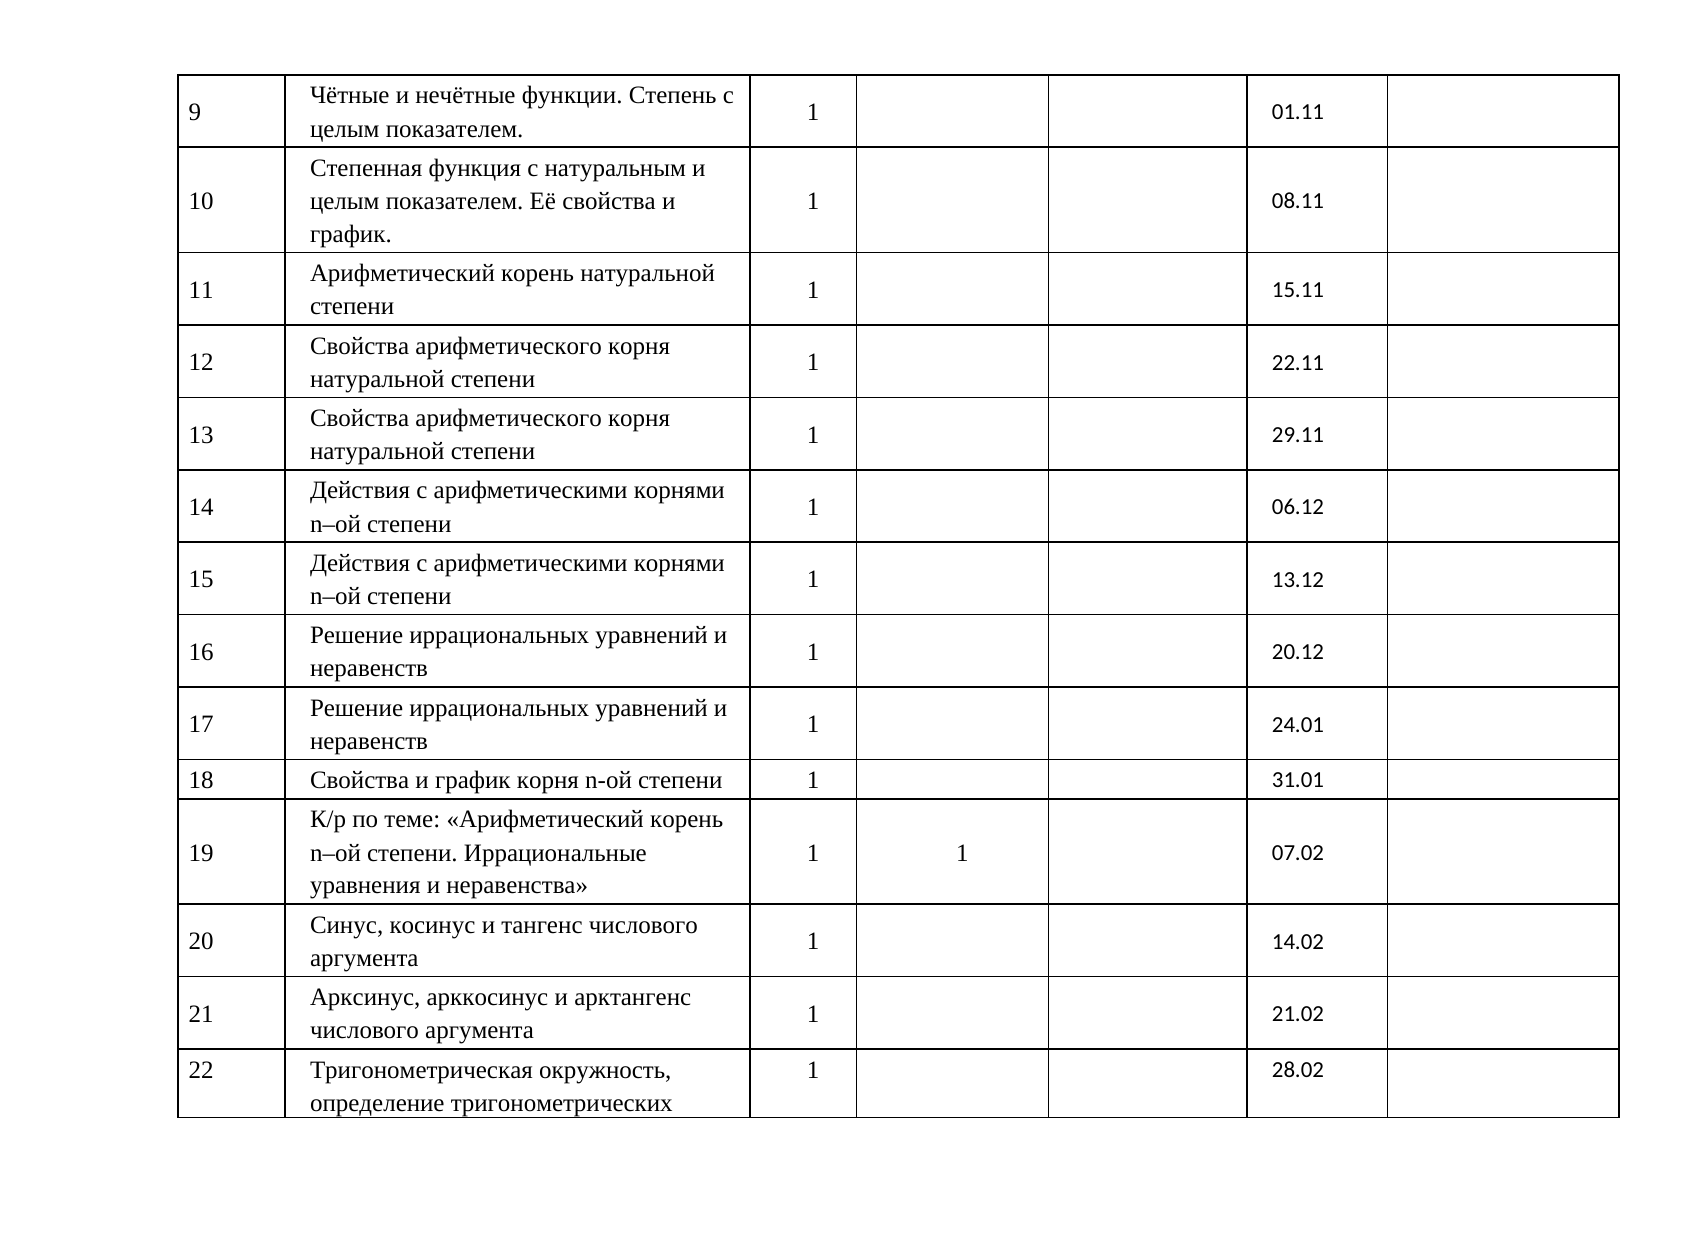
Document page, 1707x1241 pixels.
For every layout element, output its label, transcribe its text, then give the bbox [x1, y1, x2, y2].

table_cell 1 [751, 398, 856, 469]
table_cell 06.12 [1248, 471, 1387, 541]
table_cell 1 [751, 615, 856, 686]
table_cell 18 [179, 760, 284, 798]
table_cell 1 [751, 1050, 856, 1117]
table_cell [1049, 543, 1246, 614]
table_cell Свойства и график корня n-ой степени [286, 760, 749, 798]
table_cell [1388, 1050, 1618, 1117]
table_cell 14.02 [1248, 905, 1387, 976]
table_cell 17 [179, 688, 284, 758]
table_cell 20 [179, 905, 284, 976]
table_cell 1 [751, 471, 856, 541]
table_cell 1 [751, 800, 856, 903]
table_cell [1388, 760, 1618, 798]
table_cell 21 [179, 977, 284, 1048]
table_cell [857, 471, 1048, 541]
table_cell 21.02 [1248, 977, 1387, 1048]
table_cell [1049, 76, 1246, 146]
table_cell [1049, 398, 1246, 469]
table_cell Решение иррациональных уравнений и неравенств [286, 688, 749, 758]
table_cell [1049, 800, 1246, 903]
table_cell Чётные и нечётные функции. Степень с целым показателем. [286, 76, 749, 146]
table_cell [857, 253, 1048, 324]
table_cell [1388, 800, 1618, 903]
table_cell [1049, 688, 1246, 758]
table_cell 1 [751, 760, 856, 798]
table_cell 13 [179, 398, 284, 469]
table_cell [857, 1050, 1048, 1117]
table_cell [857, 905, 1048, 976]
table_cell 22 [179, 1050, 284, 1117]
table_cell Арифметический корень натуральной степени [286, 253, 749, 324]
table_cell [1049, 148, 1246, 252]
table_cell 1 [751, 688, 856, 758]
table_cell [857, 615, 1048, 686]
table_cell [1049, 905, 1246, 976]
table_cell 29.11 [1248, 398, 1387, 469]
table_cell 1 [751, 905, 856, 976]
table_cell [857, 76, 1048, 146]
table_cell [1049, 615, 1246, 686]
table_cell Степенная функция с натуральным и целым показателем. Её свойства и график. [286, 148, 749, 252]
table_cell Арксинус, арккосинус и арктангенс числового аргумента [286, 977, 749, 1048]
table_cell 1 [751, 76, 856, 146]
table_cell К/р по теме: «Арифметический корень n–ой степени. Иррациональные уравнения и неравенства» [286, 800, 749, 903]
table_cell Свойства арифметического корня натуральной степени [286, 326, 749, 396]
table_cell 14 [179, 471, 284, 541]
table_cell [1388, 398, 1618, 469]
table_cell 12 [179, 326, 284, 396]
table_cell 11 [179, 253, 284, 324]
table_cell 07.02 [1248, 800, 1387, 903]
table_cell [286, 1050, 749, 1117]
table_cell [857, 760, 1048, 798]
table_cell [857, 688, 1048, 758]
table_cell Действия с арифметическими корнями n–ой степени [286, 471, 749, 541]
table_cell 1 [751, 977, 856, 1048]
table_cell [1388, 76, 1618, 146]
table_cell Синус, косинус и тангенс числового аргумента [286, 905, 749, 976]
table_cell 15.11 [1248, 253, 1387, 324]
table_cell 20.12 [1248, 615, 1387, 686]
table_cell 1 [751, 326, 856, 396]
table_cell 31.01 [1248, 760, 1387, 798]
table_cell Действия с арифметическими корнями n–ой степени [286, 543, 749, 614]
table_cell [1388, 543, 1618, 614]
table_cell [1388, 471, 1618, 541]
table_cell 1 [751, 543, 856, 614]
table_cell 9 [179, 76, 284, 146]
table_cell 1 [857, 800, 1048, 903]
table_cell 19 [179, 800, 284, 903]
table_cell [1388, 688, 1618, 758]
table_cell 13.12 [1248, 543, 1387, 614]
table_cell Свойства арифметического корня натуральной степени [286, 398, 749, 469]
table_cell 08.11 [1248, 148, 1387, 252]
table_cell 16 [179, 615, 284, 686]
table_cell 28.02 [1248, 1050, 1387, 1117]
table_cell [1049, 1050, 1246, 1117]
table_cell [1049, 977, 1246, 1048]
table_cell [857, 148, 1048, 252]
table_cell 1 [751, 253, 856, 324]
table_cell 24.01 [1248, 688, 1387, 758]
table_cell [1388, 905, 1618, 976]
table_cell 10 [179, 148, 284, 252]
table_cell [1049, 253, 1246, 324]
table_cell 01.11 [1248, 76, 1387, 146]
table_cell Решение иррациональных уравнений и неравенств [286, 615, 749, 686]
table_cell [857, 543, 1048, 614]
table_cell [1049, 326, 1246, 396]
table_cell [1388, 253, 1618, 324]
table_cell [857, 398, 1048, 469]
table_cell [1049, 471, 1246, 541]
table_cell 22.11 [1248, 326, 1387, 396]
table_cell [1388, 615, 1618, 686]
table_cell [1388, 326, 1618, 396]
table_cell [1049, 760, 1246, 798]
table_cell 1 [751, 148, 856, 252]
table_cell [1388, 977, 1618, 1048]
table_cell [1388, 148, 1618, 252]
table_cell [857, 977, 1048, 1048]
table_cell 15 [179, 543, 284, 614]
table_cell [857, 326, 1048, 396]
